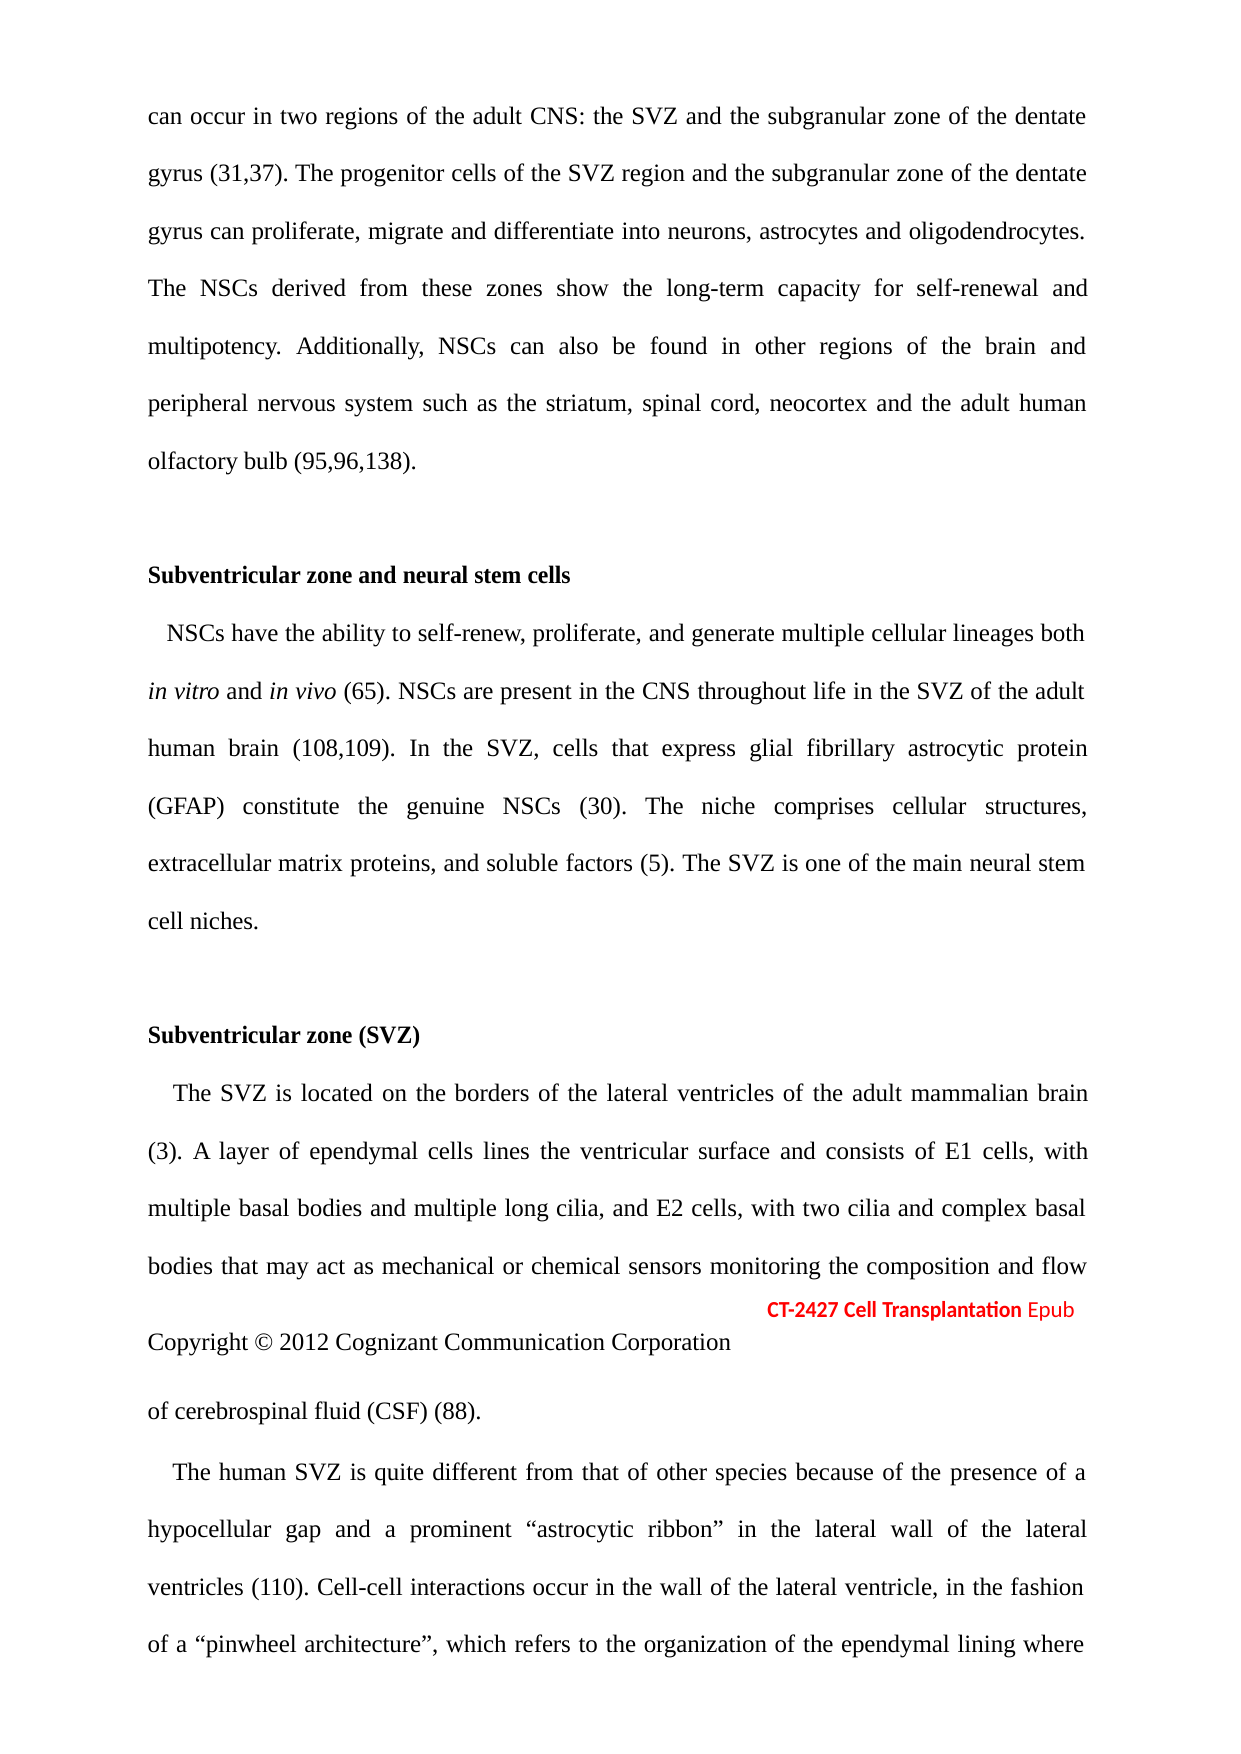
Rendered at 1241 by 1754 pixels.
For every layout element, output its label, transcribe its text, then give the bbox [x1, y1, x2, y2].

text Copyright © 2012 Cognizant Communication Corporation [147, 1327, 1137, 1356]
text multipotency. Additionally, NSCs can also be found in other regions of the brain and [148, 328, 1137, 361]
text Subventricular zone and neural stem cells [148, 551, 1137, 591]
text CT-2427 Cell Transplantation Epub [148, 1281, 1137, 1327]
text extracellular matrix proteins, and soluble factors (5). The SVZ is one of the main neural stem [148, 846, 1137, 878]
text of cerebrospinal fluid (CSF) (88). [147, 1381, 1137, 1429]
text (GFAP) constitute the genuine NSCs (30). The niche comprises cellular structures, [148, 788, 1137, 821]
text multiple basal bodies and multiple long cilia, and E2 cells, with two cilia and complex basal [148, 1191, 1137, 1223]
text bodies that may act as mechanical or chemical sensors monitoring the composition and flow [148, 1248, 1137, 1281]
text of a “pinwheel architecture”, which refers to the organization of the ependymal lining where [147, 1627, 1137, 1659]
text Subventricular zone (SVZ) [148, 1011, 1137, 1051]
text NSCs have the ability to self-renew, proliferate, and generate multiple cellular lineages both [148, 616, 1137, 648]
text in vitro and in vivo (65). NSCs are present in the CNS throughout life in the SVZ of the adult [148, 673, 1137, 706]
text human brain (108,109). In the SVZ, cells that express glial fibrillary astrocytic protein [148, 731, 1137, 763]
text (3). A layer of ependymal cells lines the ventricular surface and consists of E1 cells, with [148, 1133, 1137, 1166]
text gyrus (31,37). The progenitor cells of the SVZ region and the subgranular zone of the dentate [148, 156, 1137, 188]
text can occur in two regions of the adult CNS: the SVZ and the subgranular zone of the dentate [148, 98, 1137, 131]
text cell niches. [148, 903, 1137, 936]
text gyrus can proliferate, migrate and differentiate into neurons, astrocytes and oligodendrocytes. [148, 213, 1137, 246]
text The human SVZ is quite different from that of other species because of the presence of a [147, 1454, 1137, 1487]
text hypocellular gap and a prominent “astrocytic ribbon” in the lateral wall of the lateral [147, 1512, 1137, 1544]
text The SVZ is located on the borders of the lateral ventricles of the adult mammalian brain [148, 1076, 1137, 1108]
text peripheral nervous system such as the striatum, spinal cord, neocortex and the adult human [148, 386, 1137, 418]
text olfactory bulb (95,96,138). [148, 443, 1137, 476]
text The NSCs derived from these zones show the long-term capacity for self-renewal and [148, 271, 1137, 303]
text ventricles (110). Cell-cell interactions occur in the wall of the lateral ventricle, in the fashion [147, 1569, 1137, 1602]
